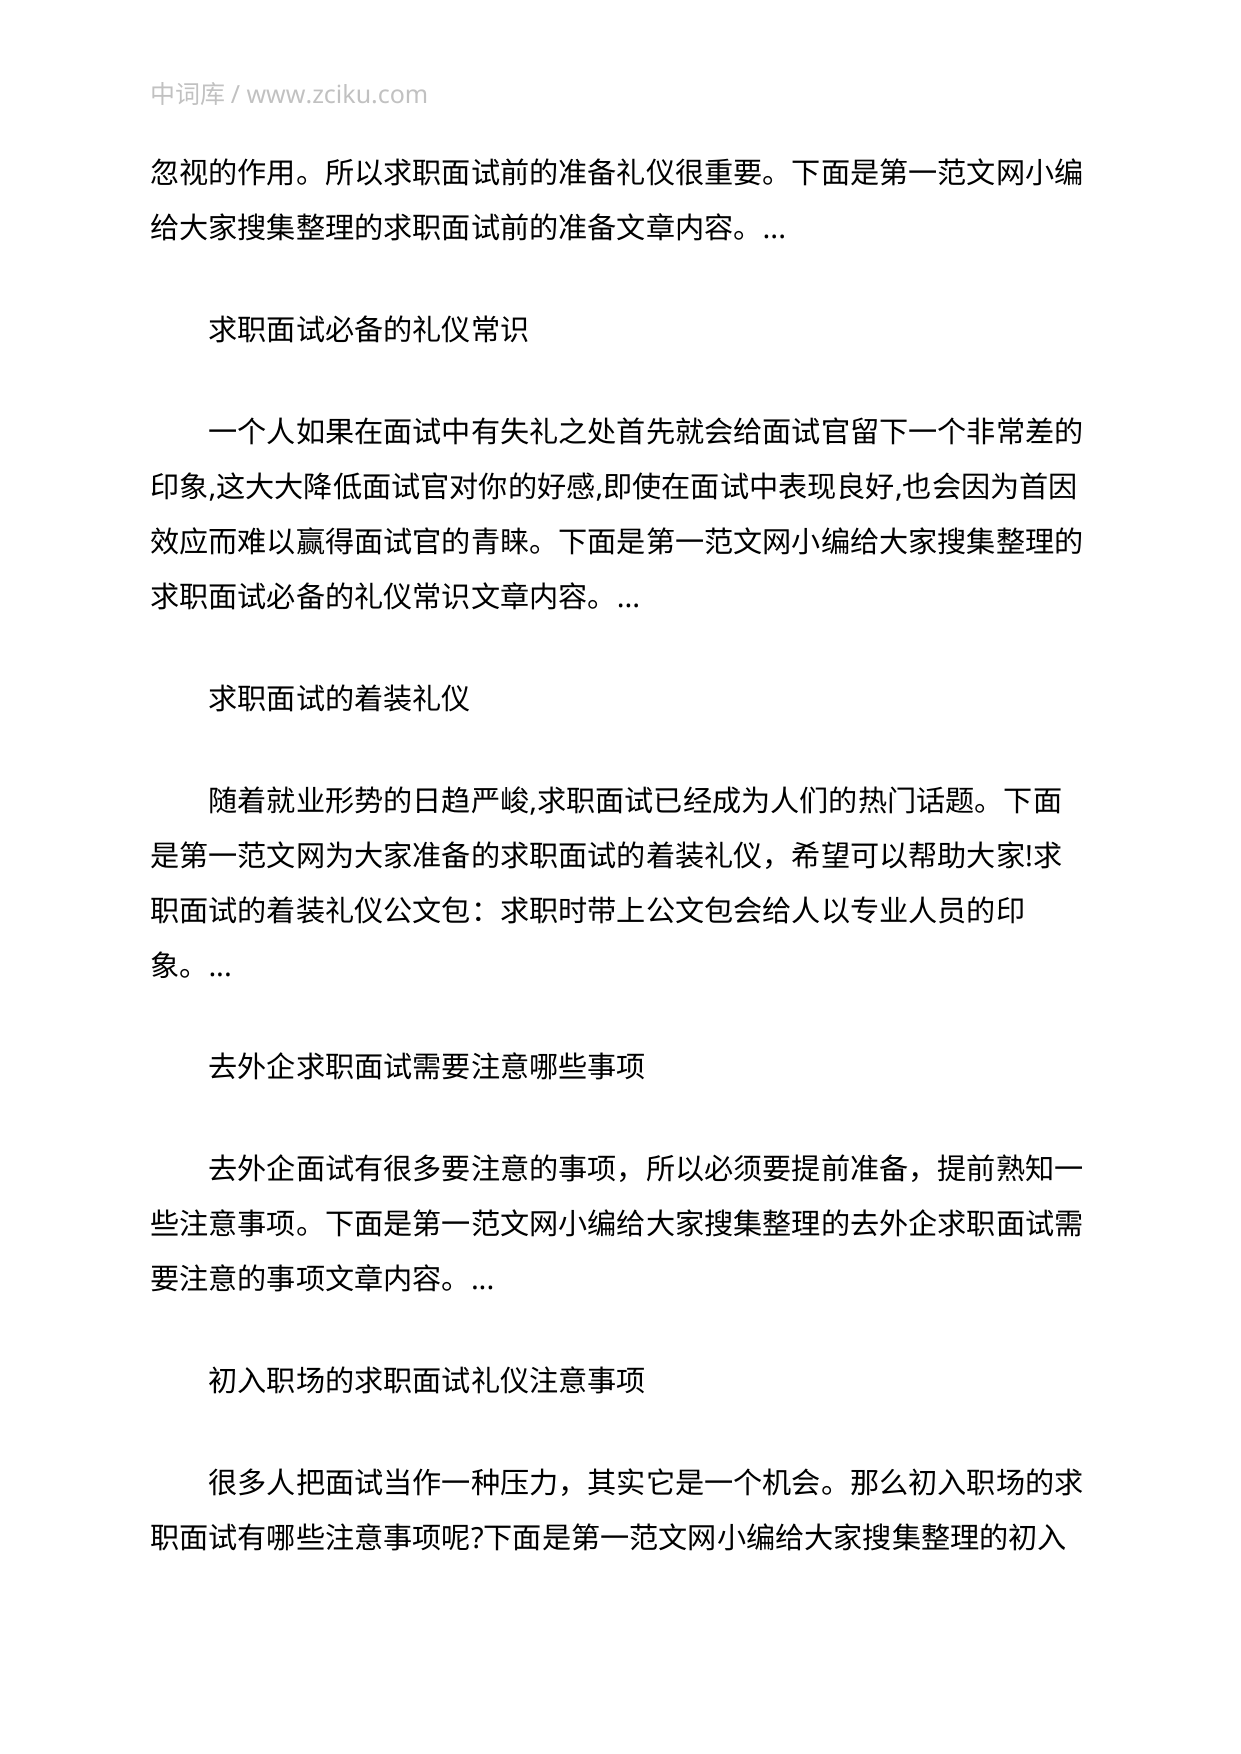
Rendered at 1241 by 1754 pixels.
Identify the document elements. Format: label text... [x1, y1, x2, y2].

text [150, 150, 1090, 247]
text 求职面试的着装礼仪 [150, 675, 1090, 718]
text 去外企求职面试需要注意哪些事项 [150, 1044, 1090, 1086]
text 求职面试必备的礼仪常识 [150, 307, 1090, 349]
text 一个人如果在面试中有失礼之处首先就会给面试官留下一个非常差的印象,这大大降低面试官对你的好感,即使在面试中表现良好,也会因为首因效应而难以赢得面试官的青睐。下面是第一范文网小编给大家搜集整理的求职面试必备的礼仪常识文章内容。... [150, 409, 1090, 616]
text 去外企面试有很多要注意的事项，所以必须要提前准备，提前熟知一些注意事项。下面是第一范文网小编给大家搜集整理的去外企求职面试需要注意的事项文章内容。... [150, 1146, 1090, 1298]
text 随着就业形势的日趋严峻,求职面试已经成为人们的热门话题。下面是第一范文网为大家准备的求职面试的着装礼仪，希望可以帮助大家!求职面试的着装礼仪公文包：求职时带上公文包会给人以专业人员的印象。... [150, 777, 1090, 984]
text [150, 1459, 1090, 1557]
text 初入职场的求职面试礼仪注意事项 [150, 1358, 1090, 1400]
